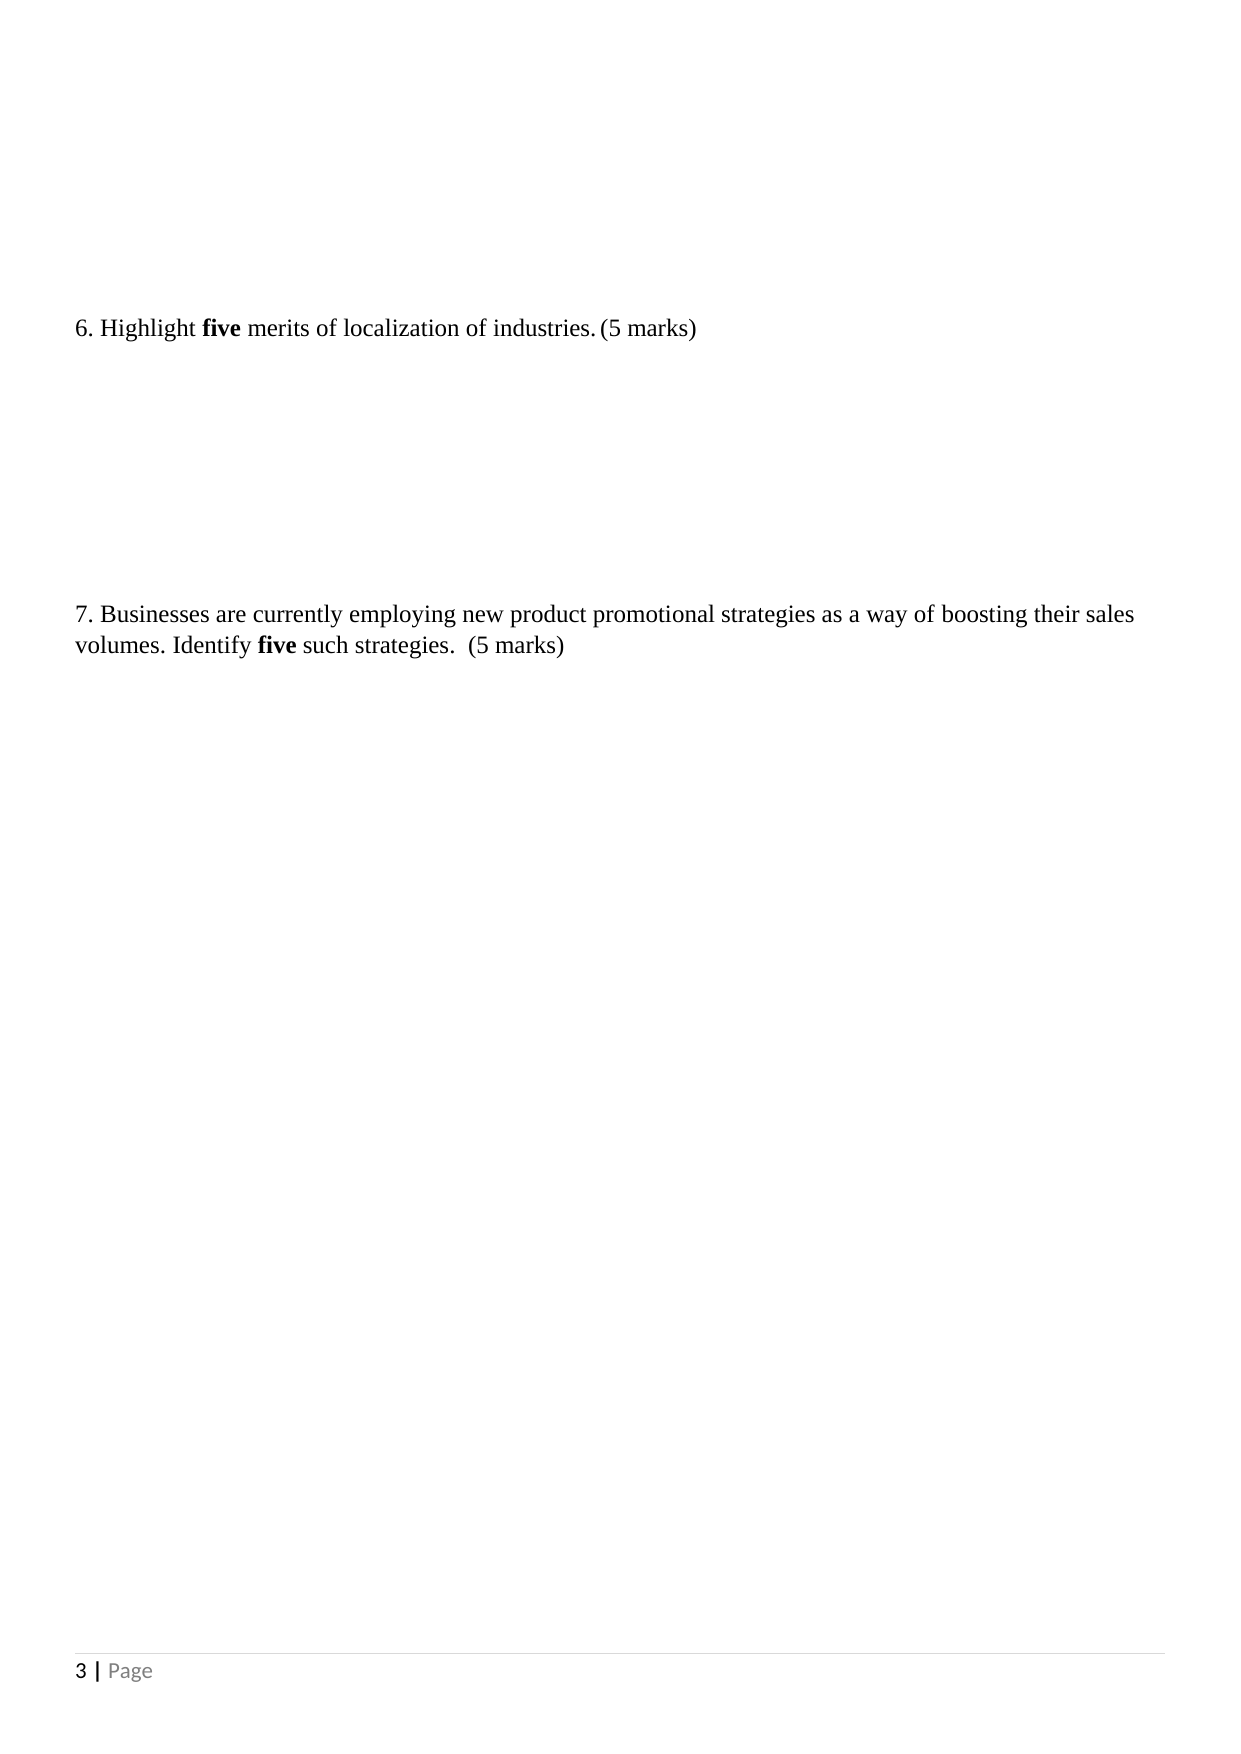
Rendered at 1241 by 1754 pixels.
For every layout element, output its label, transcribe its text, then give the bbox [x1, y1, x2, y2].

text 7. Businesses are currently employing new product promotional strategies as a way of boosting their sales volumes. Identify five such strategies. (5 marks) [75, 599, 1165, 690]
text 6. Highlight five merits of localization of industries. (5 marks) [75, 313, 1165, 342]
